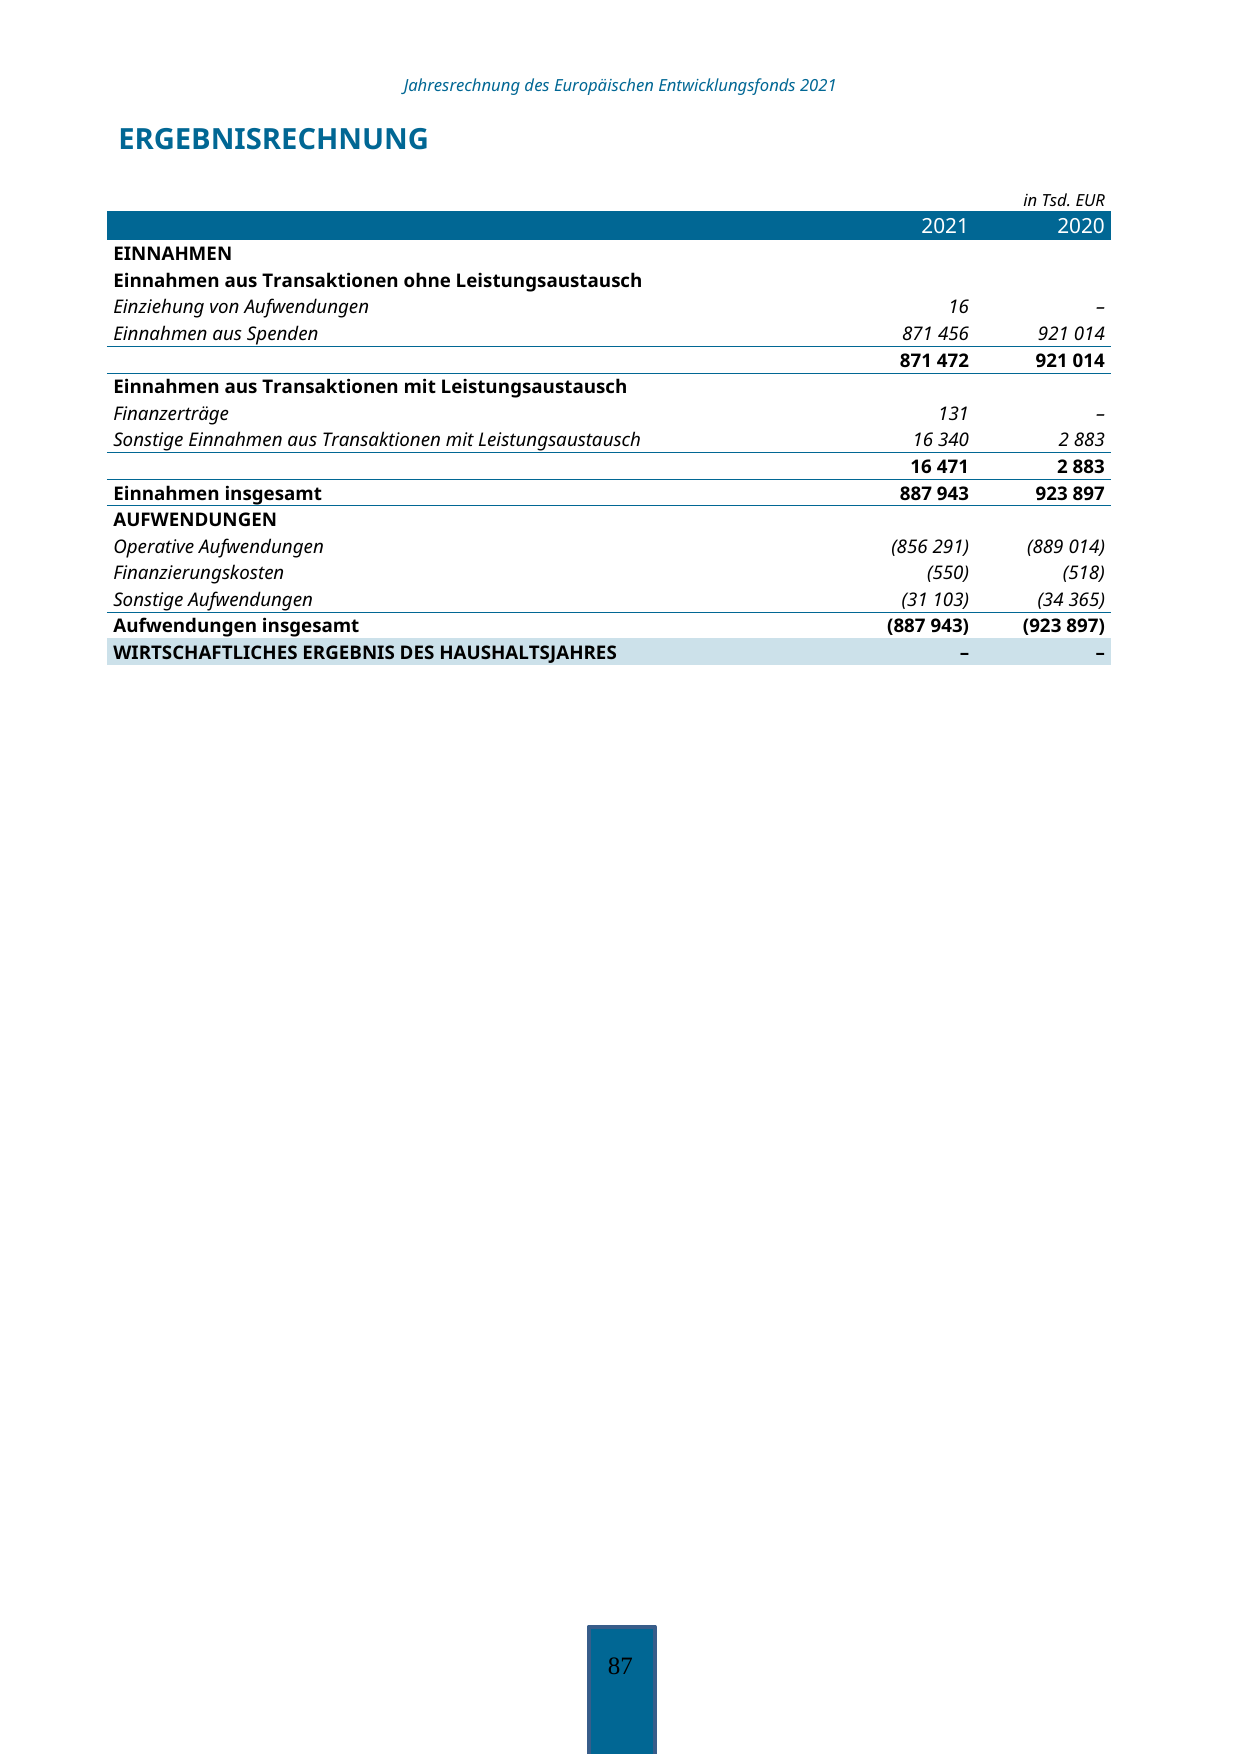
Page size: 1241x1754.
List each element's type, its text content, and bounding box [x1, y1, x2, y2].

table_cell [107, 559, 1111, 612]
title ERGEBNISRECHNUNG [118, 118, 1122, 158]
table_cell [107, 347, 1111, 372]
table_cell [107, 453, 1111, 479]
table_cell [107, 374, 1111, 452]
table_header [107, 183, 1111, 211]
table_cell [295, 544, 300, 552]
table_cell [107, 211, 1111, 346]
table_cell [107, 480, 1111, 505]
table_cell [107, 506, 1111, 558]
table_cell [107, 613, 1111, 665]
